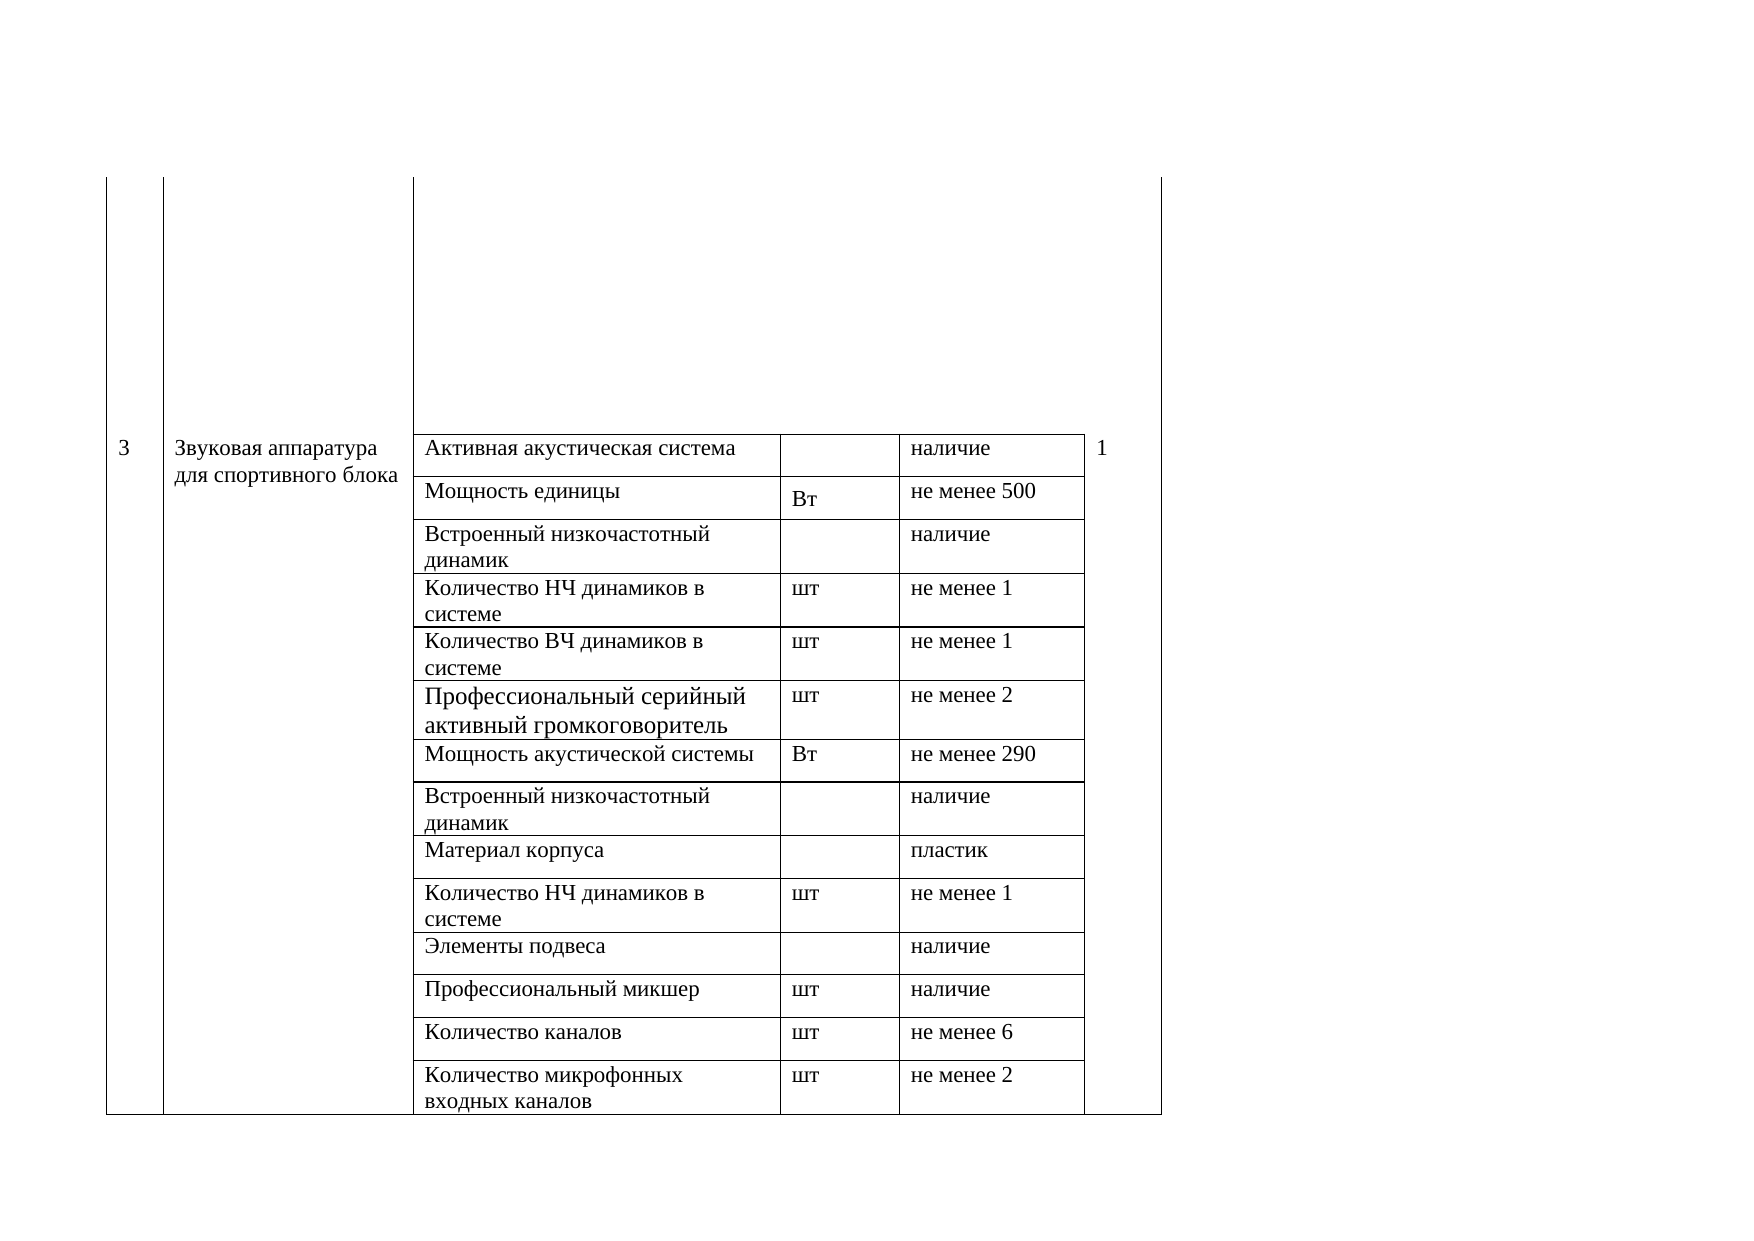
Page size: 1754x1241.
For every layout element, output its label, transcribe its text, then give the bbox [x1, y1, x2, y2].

table_cell наличие [900, 975, 1084, 1017]
table_cell шт [781, 681, 899, 739]
table_cell Количество микрофонных входных каналов [414, 1061, 780, 1113]
table_cell Встроенный низкочастотный динамик [414, 520, 780, 573]
table_cell Профессиональный серийный активный громкоговоритель [414, 681, 780, 739]
table_cell не менее 290 [900, 740, 1084, 781]
table_cell шт [781, 1018, 899, 1060]
table_cell [781, 783, 899, 835]
table_cell [781, 836, 899, 878]
table_cell наличие [900, 933, 1084, 974]
table_cell шт [781, 1061, 899, 1113]
table_cell Мощность единицы [414, 477, 780, 519]
table_cell не менее 1 [900, 879, 1084, 932]
table_cell шт [781, 975, 899, 1017]
table_cell Количество ВЧ динамиков в системе [414, 628, 780, 680]
table_cell наличие [900, 520, 1084, 573]
table_cell пластик [900, 836, 1084, 878]
table_cell [781, 435, 899, 476]
table_cell Количество НЧ динамиков в системе [414, 574, 780, 626]
table_cell 3 [107, 434, 163, 1113]
table_cell Профессиональный микшер [414, 975, 780, 1017]
table_cell 1 [1085, 434, 1161, 1113]
table_cell наличие [900, 435, 1084, 476]
table_cell Активная акустическая система [414, 435, 780, 476]
table_cell Встроенный низкочастотный динамик [414, 783, 780, 835]
table_cell не менее 1 [900, 628, 1084, 680]
table_cell Материал корпуса [414, 836, 780, 878]
table_cell [781, 933, 899, 974]
table_cell наличие [900, 783, 1084, 835]
table_cell не менее 2 [900, 1061, 1084, 1113]
table_cell Количество НЧ динамиков в системе [414, 879, 780, 932]
table_cell не менее 1 [900, 574, 1084, 626]
table_cell шт [781, 879, 899, 932]
table_cell Звуковая аппаратура для спортивного блока [164, 434, 413, 1113]
table_cell шт [781, 628, 899, 680]
table_cell не менее 6 [900, 1018, 1084, 1060]
table_cell не менее 2 [900, 681, 1084, 739]
table_cell Мощность акустической системы [414, 740, 780, 781]
table_cell Вт [781, 740, 899, 781]
table_cell Вт [781, 477, 899, 519]
table_cell шт [781, 574, 899, 626]
table_cell Количество каналов [414, 1018, 780, 1060]
table_cell [781, 520, 899, 573]
table_cell Элементы подвеса [414, 933, 780, 974]
table_cell не менее 500 [900, 477, 1084, 519]
